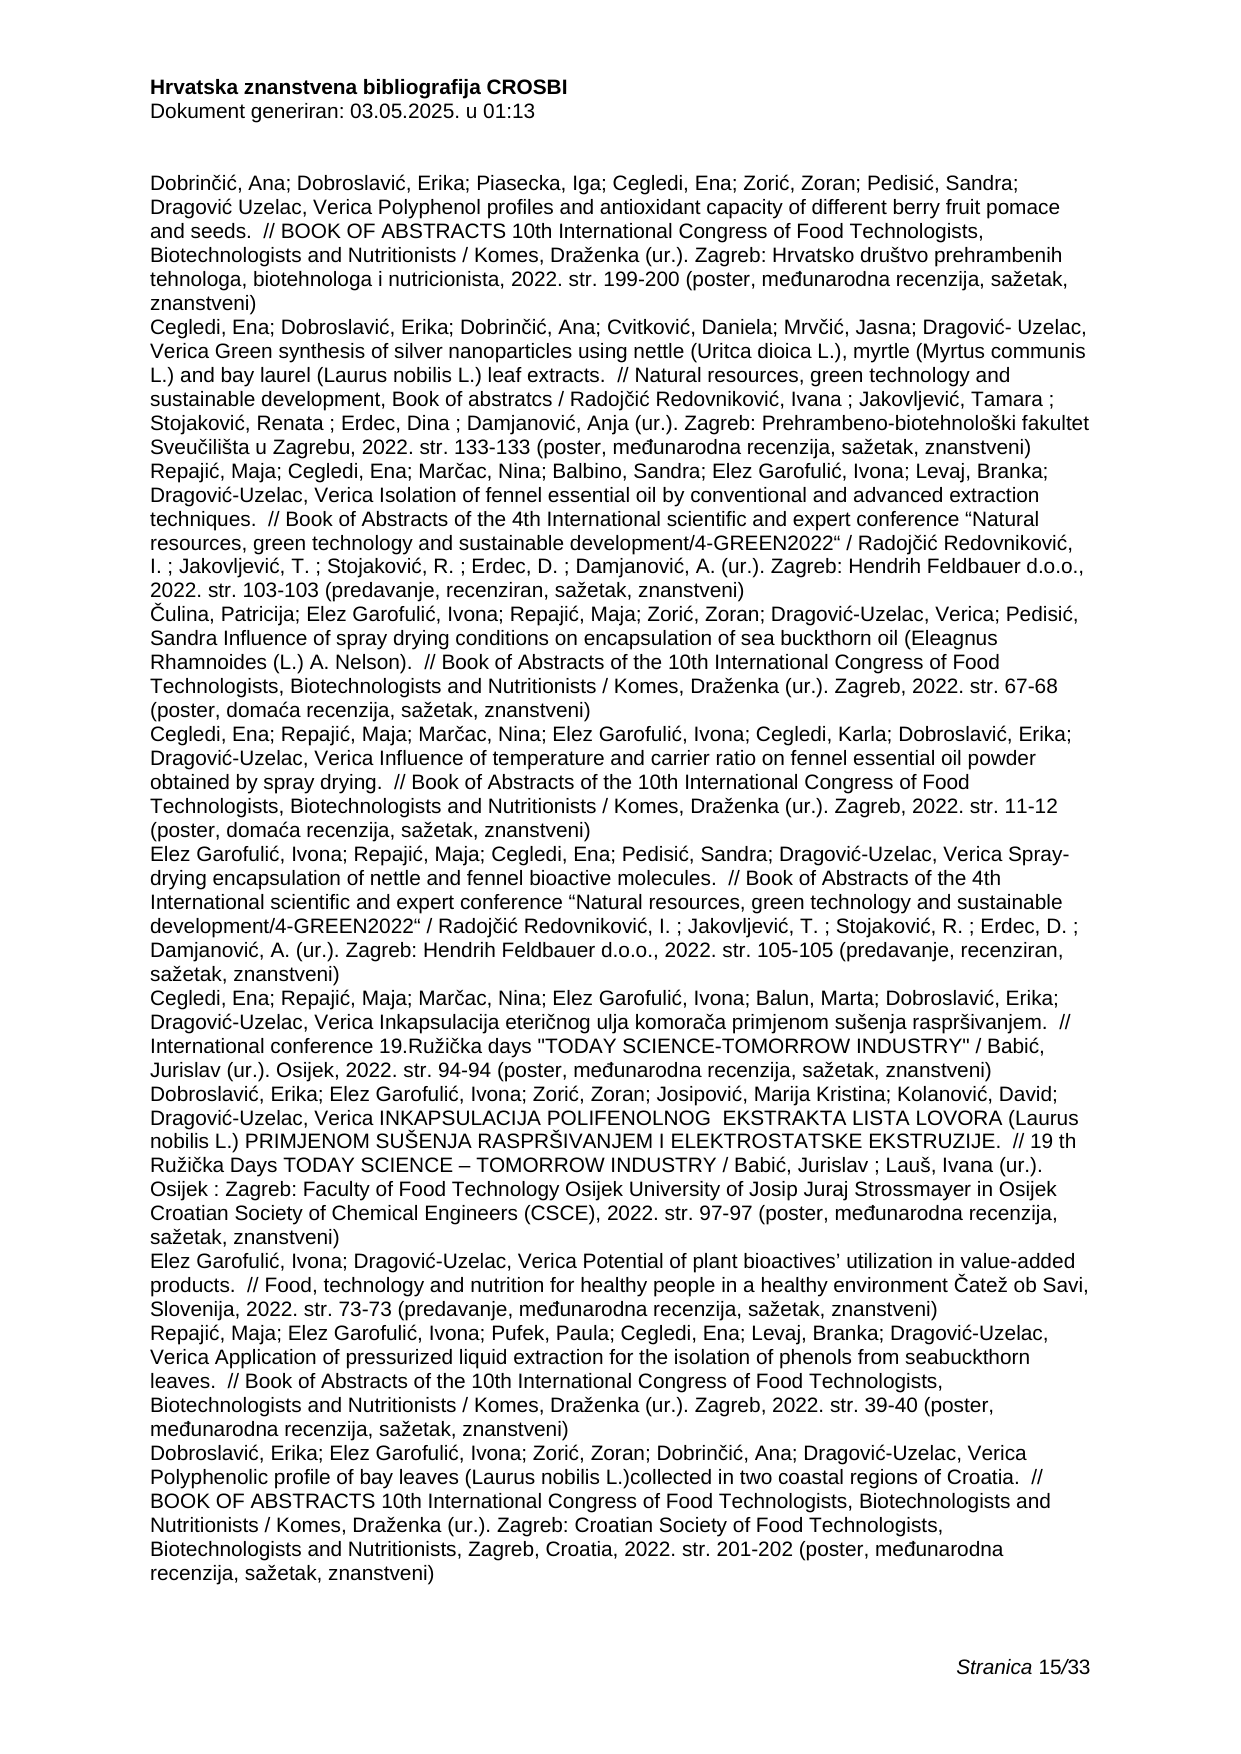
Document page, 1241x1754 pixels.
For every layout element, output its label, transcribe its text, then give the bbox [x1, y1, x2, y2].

text Elez Garofulić, Ivona; Dragović-Uzelac, Verica [150, 1249, 1090, 1321]
text Cegledi, Ena; Dobroslavić, Erika; Dobrinčić, Ana; Cvitković, Daniela; Mrvčić, Jasna; Dragović- Uzelac, Verica [150, 315, 1090, 458]
text Repajić, Maja; Elez Garofulić, Ivona; Pufek, Paula; Cegledi, Ena; Levaj, Branka; Dragović-Uzelac, Verica [150, 1321, 1090, 1441]
text Čulina, Patricija; Elez Garofulić, Ivona; Repajić, Maja; Zorić, Zoran; Dragović-Uzelac, Verica; Pedisić, Sandra [150, 602, 1090, 722]
text Elez Garofulić, Ivona; Repajić, Maja; Cegledi, Ena; Pedisić, Sandra; Dragović-Uzelac, Verica [150, 842, 1090, 986]
text Dobroslavić, Erika; Elez Garofulić, Ivona; Zorić, Zoran; Josipović, Marija Kristina; Kolanović, David; Dragović-Uzelac, Verica [150, 1081, 1090, 1249]
text Cegledi, Ena; Repajić, Maja; Marčac, Nina; Elez Garofulić, Ivona; Cegledi, Karla; Dobroslavić, Erika; Dragović-Uzelac, Verica [150, 722, 1090, 842]
text Cegledi, Ena; Repajić, Maja; Marčac, Nina; Elez Garofulić, Ivona; Balun, Marta; Dobroslavić, Erika; Dragović-Uzelac, Verica [150, 986, 1090, 1081]
text Dobrinčić, Ana; Dobroslavić, Erika; Piasecka, Iga; Cegledi, Ena; Zorić, Zoran; Pedisić, Sandra; Dragović Uzelac, Verica [150, 171, 1090, 315]
text Dobroslavić, Erika; Elez Garofulić, Ivona; Zorić, Zoran; Dobrinčić, Ana; Dragović-Uzelac, Verica [150, 1441, 1090, 1584]
text Repajić, Maja; Cegledi, Ena; Marčac, Nina; Balbino, Sandra; Elez Garofulić, Ivona; Levaj, Branka; Dragović-Uzelac, Verica [150, 458, 1090, 602]
